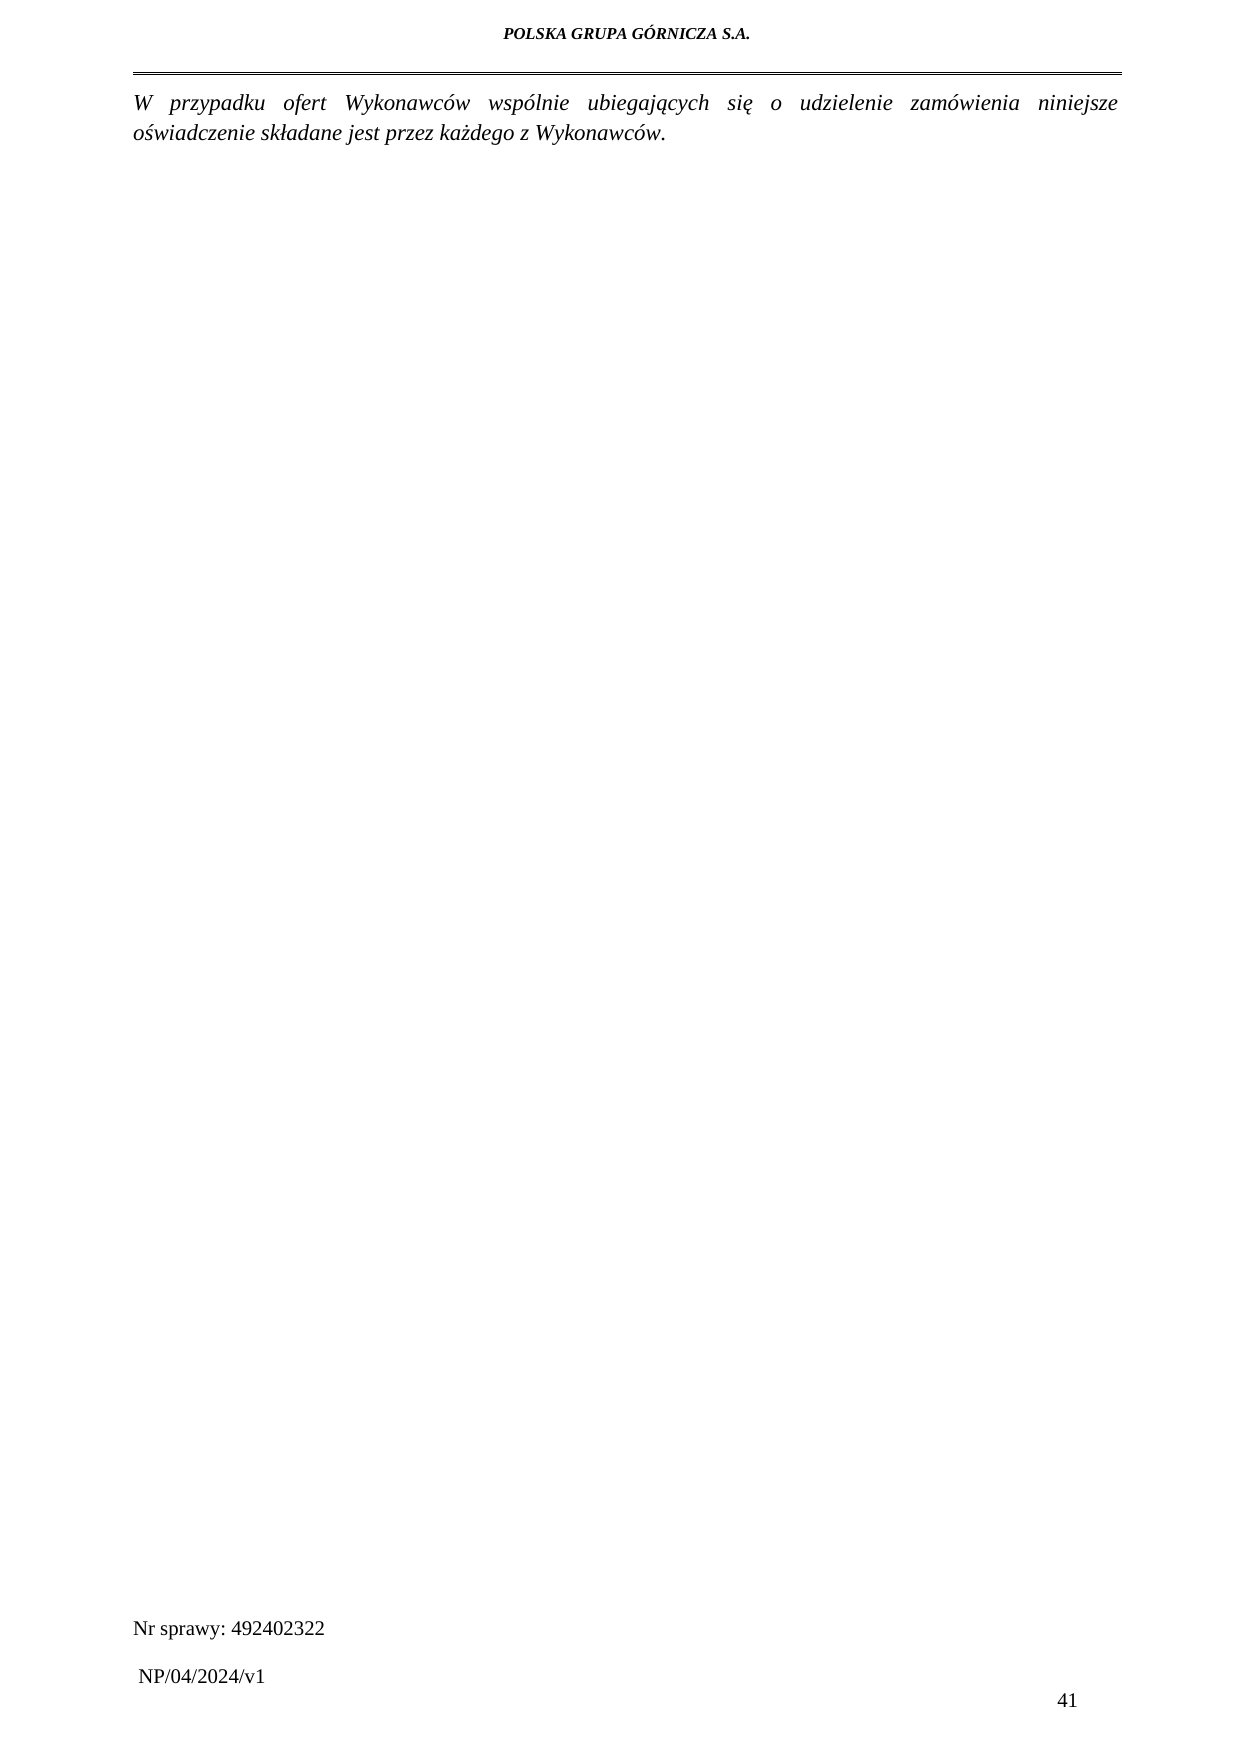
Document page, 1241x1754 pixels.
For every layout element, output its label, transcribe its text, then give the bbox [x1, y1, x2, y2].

text W przypadku ofert Wykonawców wspólnie ubiegających się o udzielenie zamówienia niniejsze oświadczenie składane jest przez każdego z Wykonawców. [133, 89, 1122, 145]
